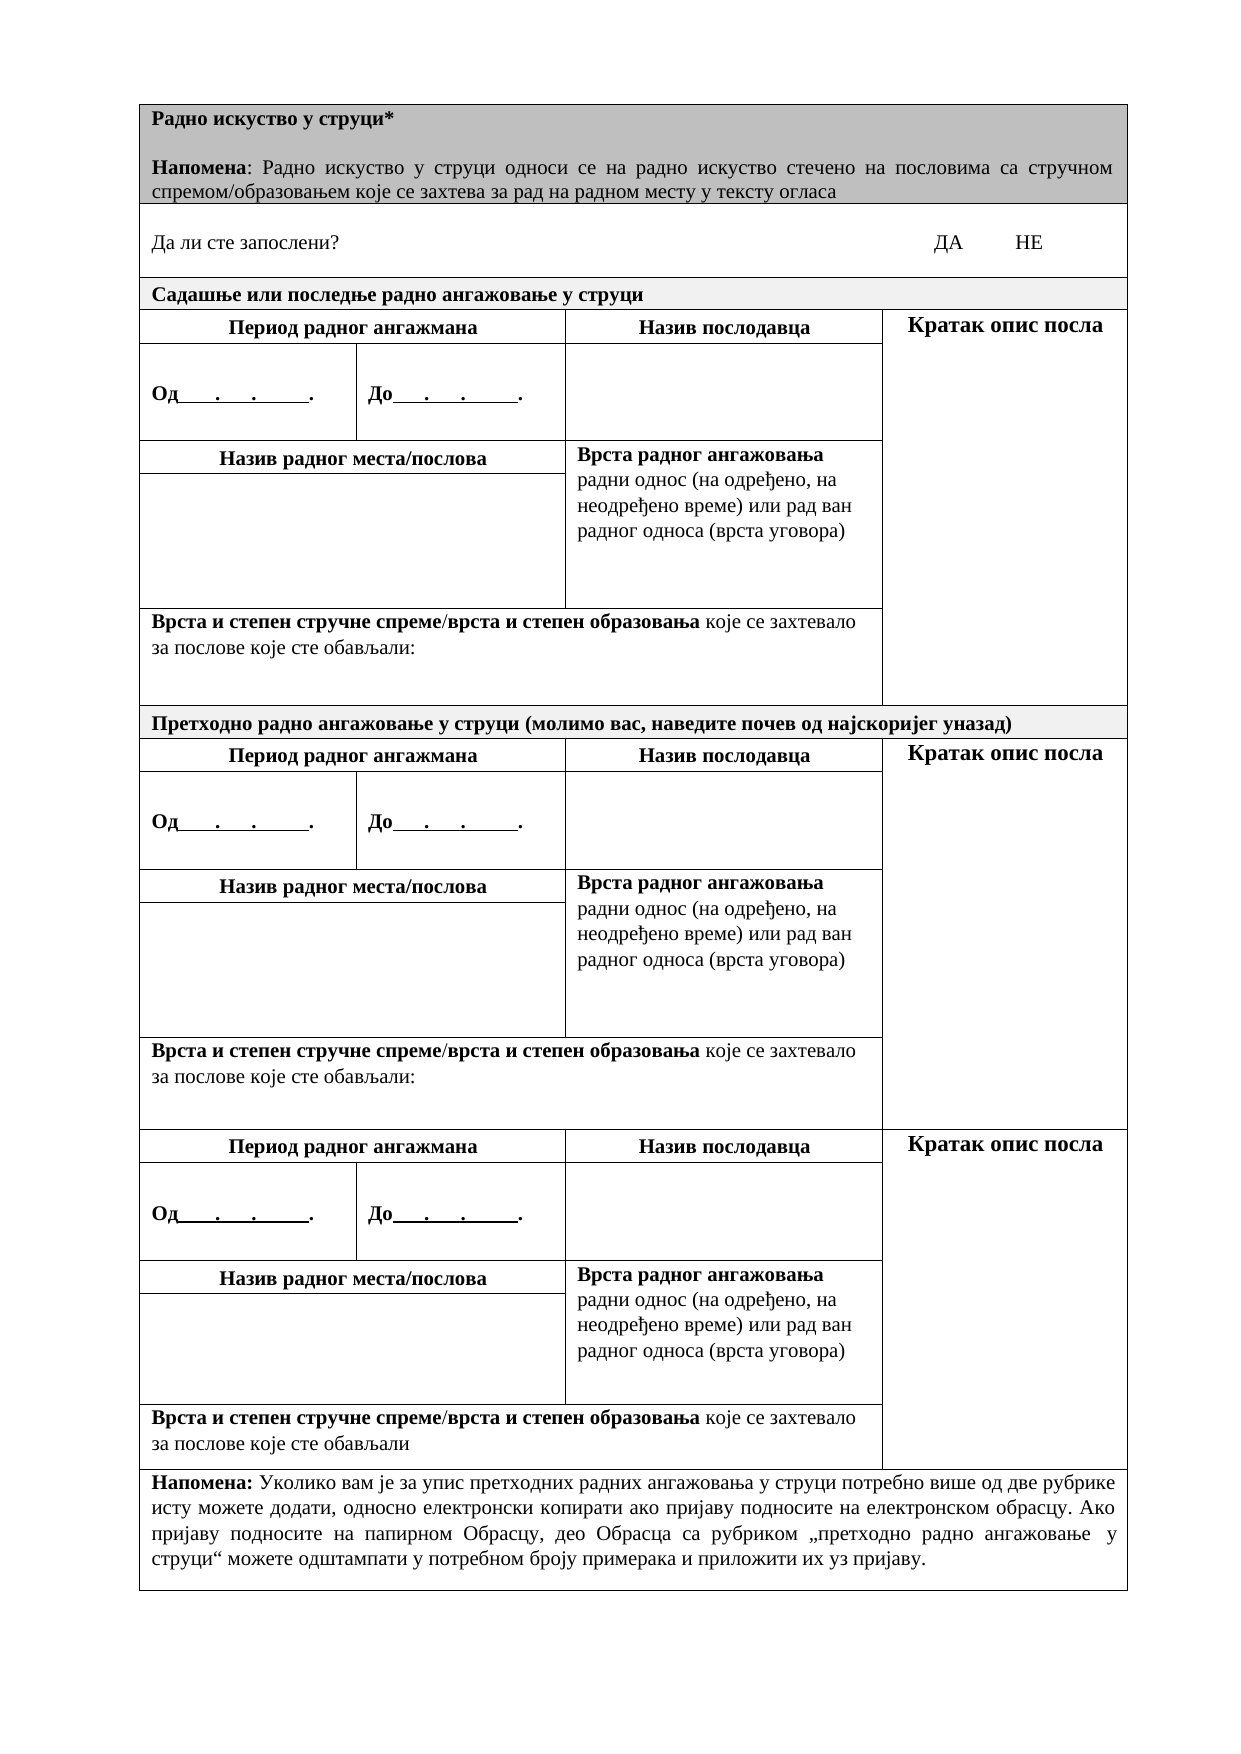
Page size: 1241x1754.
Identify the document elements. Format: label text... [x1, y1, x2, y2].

table_cell Кратак опис посла [883, 1130, 1127, 1468]
table_cell Назив радног места/послова [140, 1261, 565, 1293]
table_cell Да ли сте запослени? ДА НЕ [140, 204, 1127, 277]
table_cell Врста и степен стручне спреме/врста и степен образовања које се захтевало за послове које сте обављали [140, 1405, 882, 1468]
table_cell До . . . [357, 772, 565, 868]
table_cell Од . . . [140, 1163, 356, 1260]
table_cell Кратак опис посла [883, 739, 1127, 1129]
table_cell Врста и степен стручне спреме/врста и степен образовања које се захтевало за послове које сте обављали: [140, 1038, 882, 1129]
table_cell Назив радног места/послова [140, 441, 565, 473]
table_cell [140, 474, 565, 608]
table_cell Назив послодавца [566, 1130, 882, 1162]
table_cell Напомена: Уколико вам је за упис претходних радних ангажовања у струци потребно више од две рубрике исту можете додати, односно електронски копирати ако пријаву подносите на електронском обрасцу. Ако пријаву подносите на папирном Обрасцу, део Обрасца са рубриком „претходно радно ангажовање у струци“ можете одштампати у потребном броју примерака и приложити их уз пријаву. [140, 1470, 1127, 1590]
table_cell Кратак опис посла [883, 310, 1127, 705]
table_cell [140, 1294, 565, 1404]
table_cell [566, 772, 882, 868]
table_cell Назив послодавца [566, 310, 882, 342]
table_cell Садашње или последње радно ангажовање у струци [140, 278, 1127, 309]
table_cell Период радног ангажмана [140, 1130, 565, 1162]
table_cell Период радног ангажмана [140, 310, 565, 342]
table_header Радно искуство у струци* Напомена: Радно искуство у струци односи се на радно искуство стечено на пословима са стручном спремом/образовањем које се захтева за рад на радном месту у тексту огласа [140, 105, 1127, 203]
table_cell Назив радног места/послова [140, 870, 565, 902]
table_cell Врста радног ангажовања радни однос (на одређено, на неодређено време) или рад ван радног односа (врста уговора) [566, 441, 882, 608]
table_cell Назив послодавца [566, 739, 882, 771]
table_cell Од . . . [140, 344, 356, 440]
table_cell До . . . [357, 344, 565, 440]
table_cell Период радног ангажмана [140, 739, 565, 771]
table_cell [566, 1163, 882, 1260]
table_cell Врста радног ангажовања радни однос (на одређено, на неодређено време) или рад ван радног односа (врста уговора) [566, 1261, 882, 1404]
table_cell Врста и степен стручне спреме/врста и степен образовања које се захтевало за послове које сте обављали: [140, 609, 882, 705]
table_cell [140, 903, 565, 1037]
table_cell Претходно радно ангажовање у струци (молимо вас, наведите почев од најскоријег уназад) [140, 706, 1127, 738]
table_cell Врста радног ангажовања радни однос (на одређено, на неодређено време) или рад ван радног односа (врста уговора) [566, 870, 882, 1037]
table_cell Од . . . [140, 772, 356, 868]
table_cell До . . . [357, 1163, 565, 1260]
table_cell [566, 344, 882, 440]
